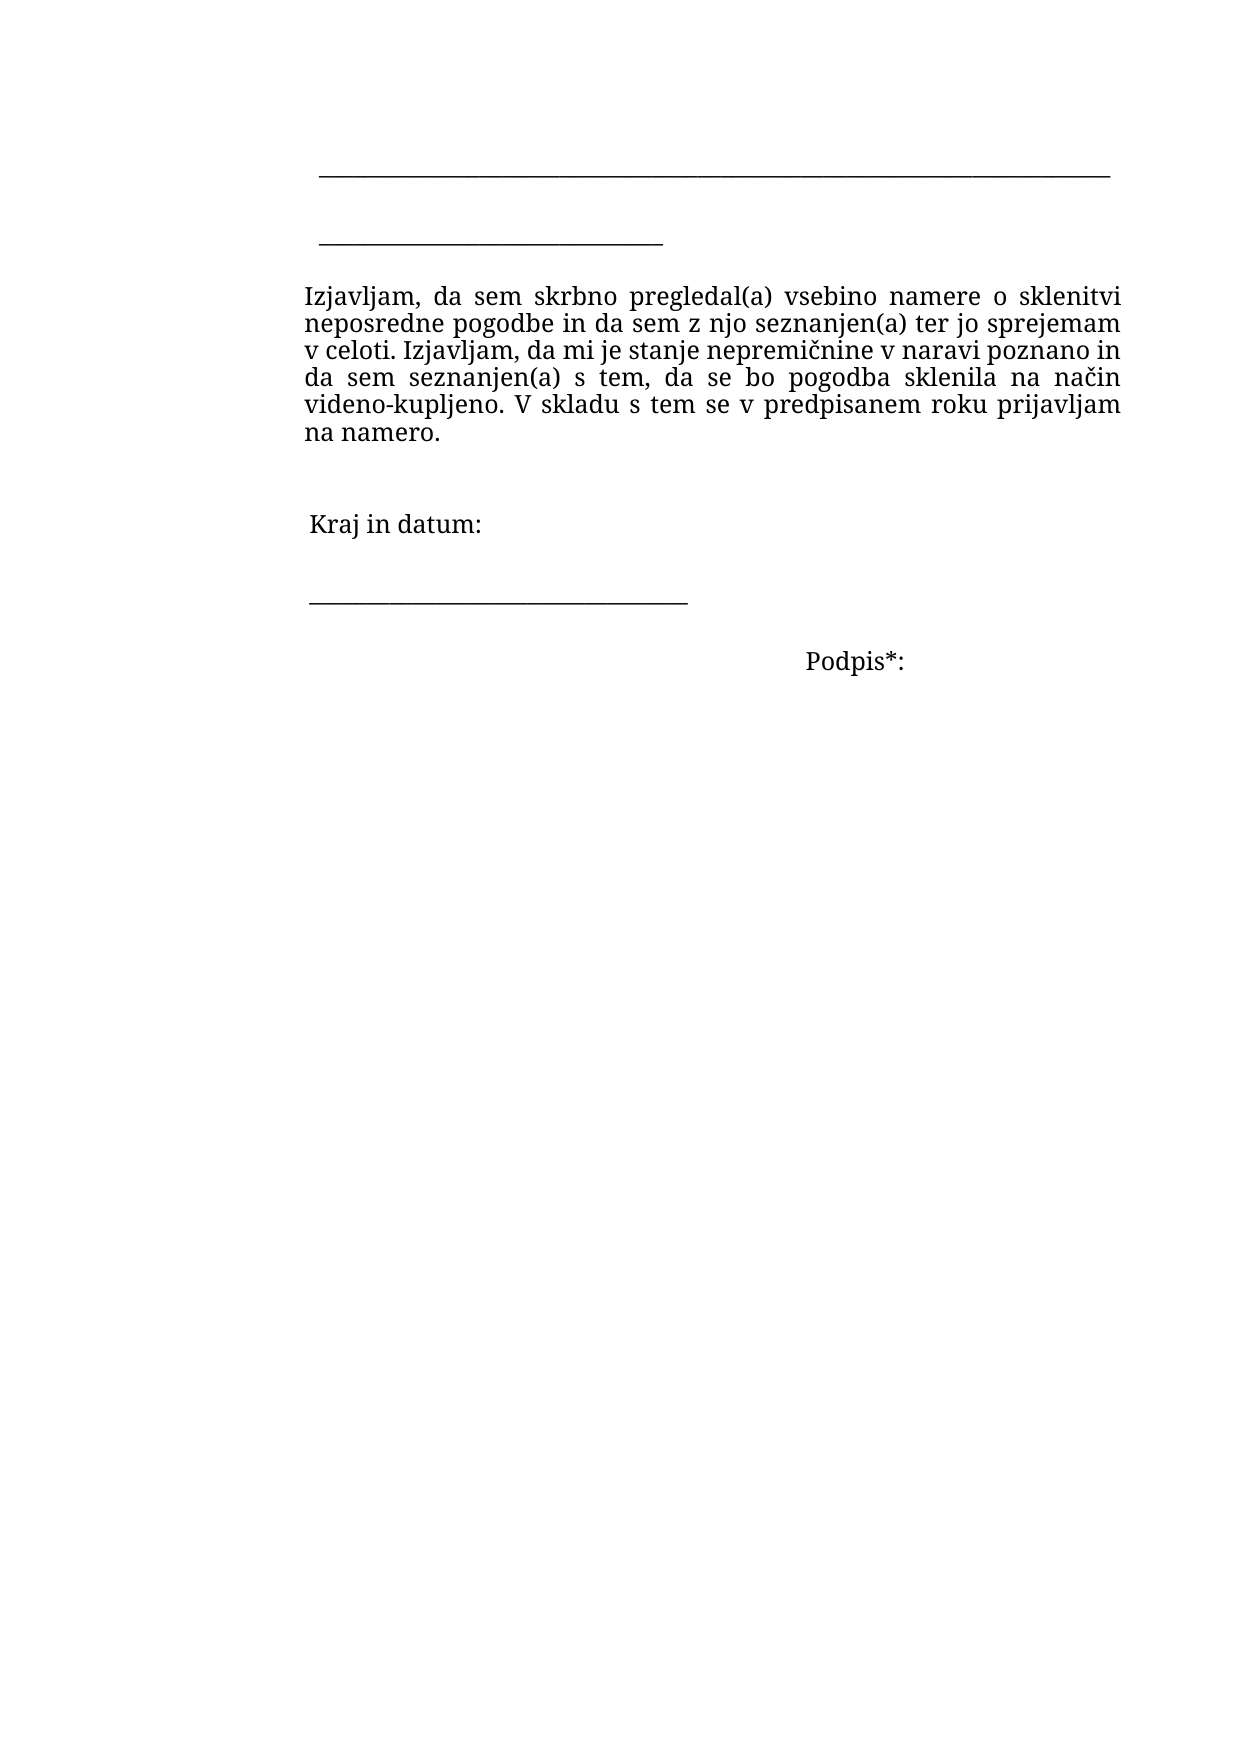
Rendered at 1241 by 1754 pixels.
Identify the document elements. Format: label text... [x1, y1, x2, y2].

text _________________________________ [186, 575, 1122, 609]
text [261, 148, 1122, 250]
text Podpis*: [186, 643, 1122, 677]
text Kraj in datum: [186, 507, 1122, 541]
text Izjavljam, da sem skrbno pregledal(a) vsebino namere o sklenitvi neposredne pogodbe in da sem z njo seznanjen(a) ter jo sprejemam v celoti. Izjavljam, da mi je stanje nepremičnine v naravi poznano in da sem seznanjen(a) s tem, da se bo pogodba sklenila na način videno-kupljeno. V skladu s tem se v predpisanem roku prijavljam na namero. [304, 284, 1122, 446]
